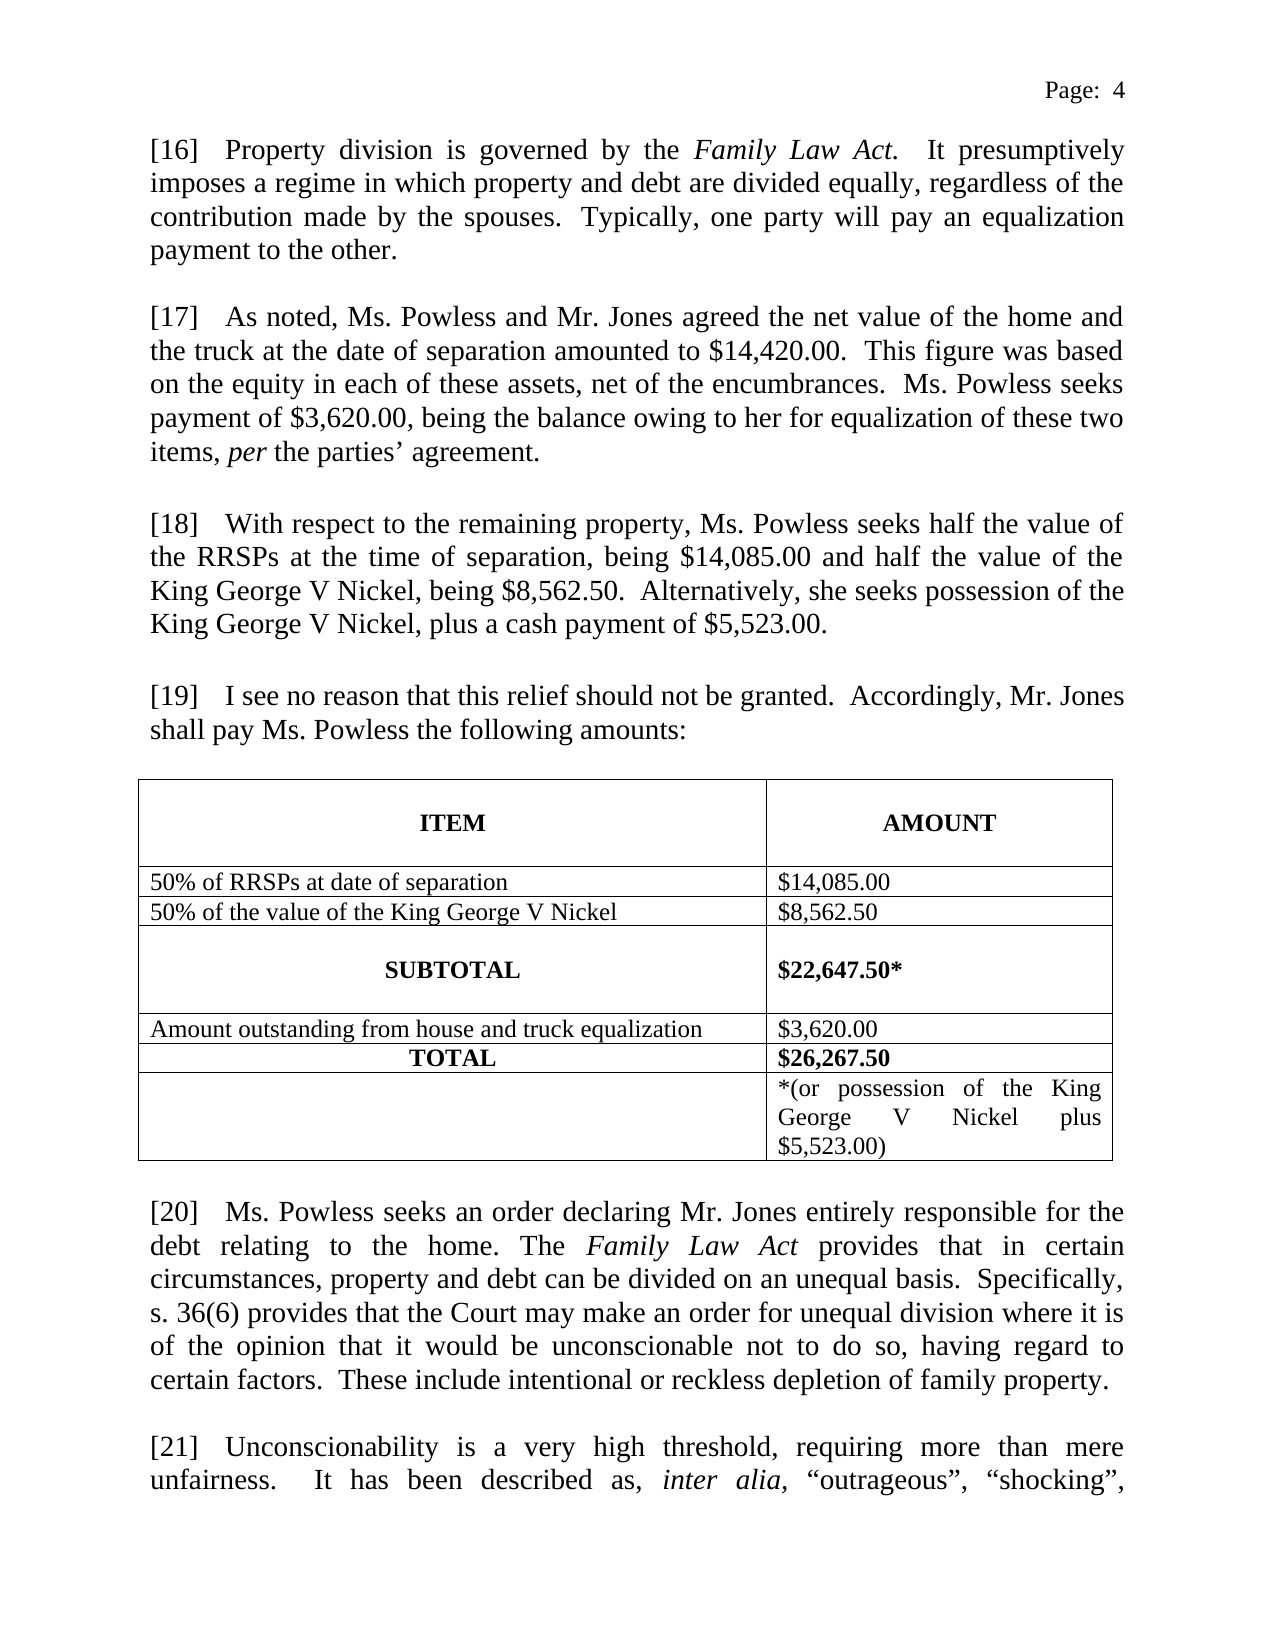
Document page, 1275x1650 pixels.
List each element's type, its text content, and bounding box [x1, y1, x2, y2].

table_cell $3,620.00 [767, 1014, 1112, 1042]
table_cell SUBTOTAL [139, 926, 766, 1013]
list I see no reason that this relief should not be granted. Accordingly, Mr. Jones shall pay Ms. Powless the following amounts: [150, 678, 1125, 746]
table_cell Amount outstanding from house and truck equalization [139, 1014, 766, 1042]
table_cell $8,562.50 [767, 897, 1112, 925]
table_cell 50% of the value of the King George V Nickel [139, 897, 766, 925]
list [150, 1429, 1125, 1496]
list As noted, Ms. Powless and Mr. Jones agreed the net value of the home and the truck at the date of separation amounted to $14,420.00. This figure was based on the equity in each of these assets, net of the encumbrances. Ms. Powless seeks payment of $3,620.00, being the balance owing to her for equalization of these two items, per the parties’ agreement. [150, 299, 1125, 467]
table_cell $22,647.50* [767, 926, 1112, 1013]
table_cell $26,267.50 [767, 1044, 1112, 1072]
table_cell [139, 1073, 766, 1159]
table_header ITEM [139, 780, 766, 866]
list Ms. Powless seeks an order declaring Mr. Jones entirely responsible for the debt relating to the home. The Family Law Act provides that in certain circumstances, property and debt can be divided on an unequal basis. Specifically, s. 36(6) provides that the Court may make an order for unequal division where it is of the opinion that it would be unconscionable not to do so, having regard to certain factors. These include intentional or reckless depletion of family property. [150, 1194, 1125, 1395]
list Property division is governed by the Family Law Act. It presumptively imposes a regime in which property and debt are divided equally, regardless of the contribution made by the spouses. Typically, one party will pay an equalization payment to the other. [150, 132, 1125, 266]
table_cell $14,085.00 [767, 867, 1112, 896]
table_cell TOTAL [139, 1044, 766, 1072]
table_cell *(or possession of the King George V Nickel plus $5,523.00) [767, 1073, 1112, 1159]
list With respect to the remaining property, Ms. Powless seeks half the value of the RRSPs at the time of separation, being $14,085.00 and half the value of the King George V Nickel, being $8,562.50. Alternatively, she seeks possession of the King George V Nickel, plus a cash payment of $5,523.00. [150, 506, 1125, 640]
table_cell 50% of RRSPs at date of separation [139, 867, 766, 896]
table_header AMOUNT [767, 780, 1112, 866]
